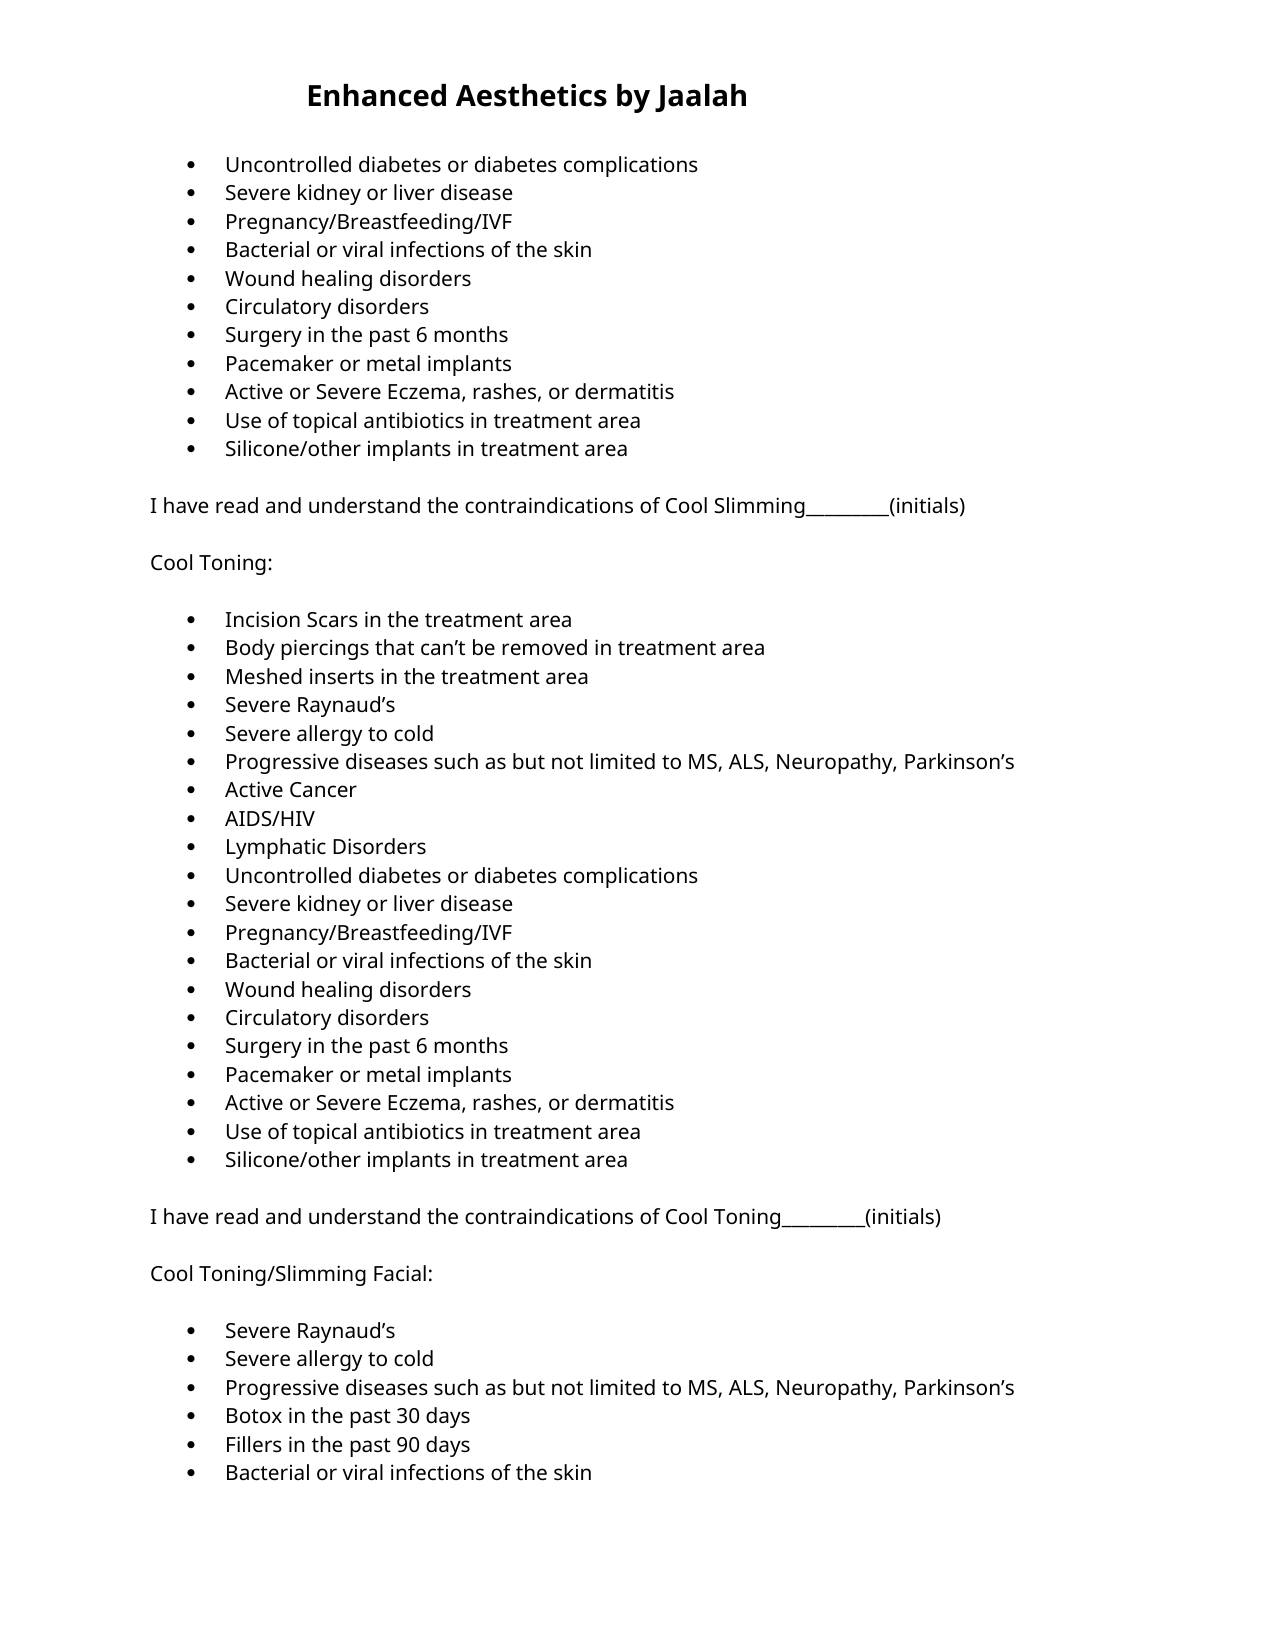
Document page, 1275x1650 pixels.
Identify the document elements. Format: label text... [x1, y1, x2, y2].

list Botox in the past 30 days [187, 1401, 1125, 1430]
list Pregnancy/Breastfeeding/IVF [187, 207, 1125, 235]
list Wound healing disorders [187, 975, 1125, 1003]
list Circulatory disorders [187, 292, 1125, 321]
text Cool Toning: [150, 548, 1125, 577]
list Active Cancer [187, 776, 1125, 804]
list Fillers in the past 90 days [187, 1430, 1125, 1458]
list Bacterial or viral infections of the skin [187, 235, 1125, 264]
list Silicone/other implants in treatment area [187, 1145, 1125, 1174]
list Surgery in the past 6 months [187, 1032, 1125, 1060]
list Lymphatic Disorders [187, 832, 1125, 861]
list Severe kidney or liver disease [187, 889, 1125, 918]
list Meshed inserts in the treatment area [187, 662, 1125, 690]
list Pregnancy/Breastfeeding/IVF [187, 918, 1125, 946]
list Silicone/other implants in treatment area [187, 434, 1125, 463]
list Wound healing disorders [187, 264, 1125, 292]
list Uncontrolled diabetes or diabetes complications [187, 861, 1125, 889]
list Incision Scars in the treatment area [187, 605, 1125, 633]
text I have read and understand the contraindications of Cool Slimming_________(initials) [150, 491, 1125, 520]
list Pacemaker or metal implants [187, 1060, 1125, 1088]
list Severe Raynaud’s [187, 1316, 1125, 1344]
list Use of topical antibiotics in treatment area [187, 406, 1125, 434]
list Active or Severe Eczema, rashes, or dermatitis [187, 377, 1125, 406]
list Bacterial or viral infections of the skin [187, 946, 1125, 975]
list Severe allergy to cold [187, 719, 1125, 747]
list AIDS/HIV [187, 804, 1125, 832]
list Bacterial or viral infections of the skin [187, 1458, 1125, 1487]
text I have read and understand the contraindications of Cool Toning_________(initials) [150, 1202, 1125, 1231]
list Pacemaker or metal implants [187, 349, 1125, 377]
list Progressive diseases such as but not limited to MS, ALS, Neuropathy, Parkinson’s [187, 747, 1125, 776]
list Body piercings that can’t be removed in treatment area [187, 633, 1125, 662]
list Surgery in the past 6 months [187, 321, 1125, 349]
list Severe allergy to cold [187, 1344, 1125, 1373]
list Circulatory disorders [187, 1003, 1125, 1032]
list Severe Raynaud’s [187, 690, 1125, 719]
list Severe kidney or liver disease [187, 178, 1125, 207]
list Uncontrolled diabetes or diabetes complications [187, 150, 1125, 178]
text Cool Toning/Slimming Facial: [150, 1259, 1125, 1287]
list Active or Severe Eczema, rashes, or dermatitis [187, 1088, 1125, 1117]
list Progressive diseases such as but not limited to MS, ALS, Neuropathy, Parkinson’s [187, 1373, 1125, 1401]
list Use of topical antibiotics in treatment area [187, 1117, 1125, 1145]
